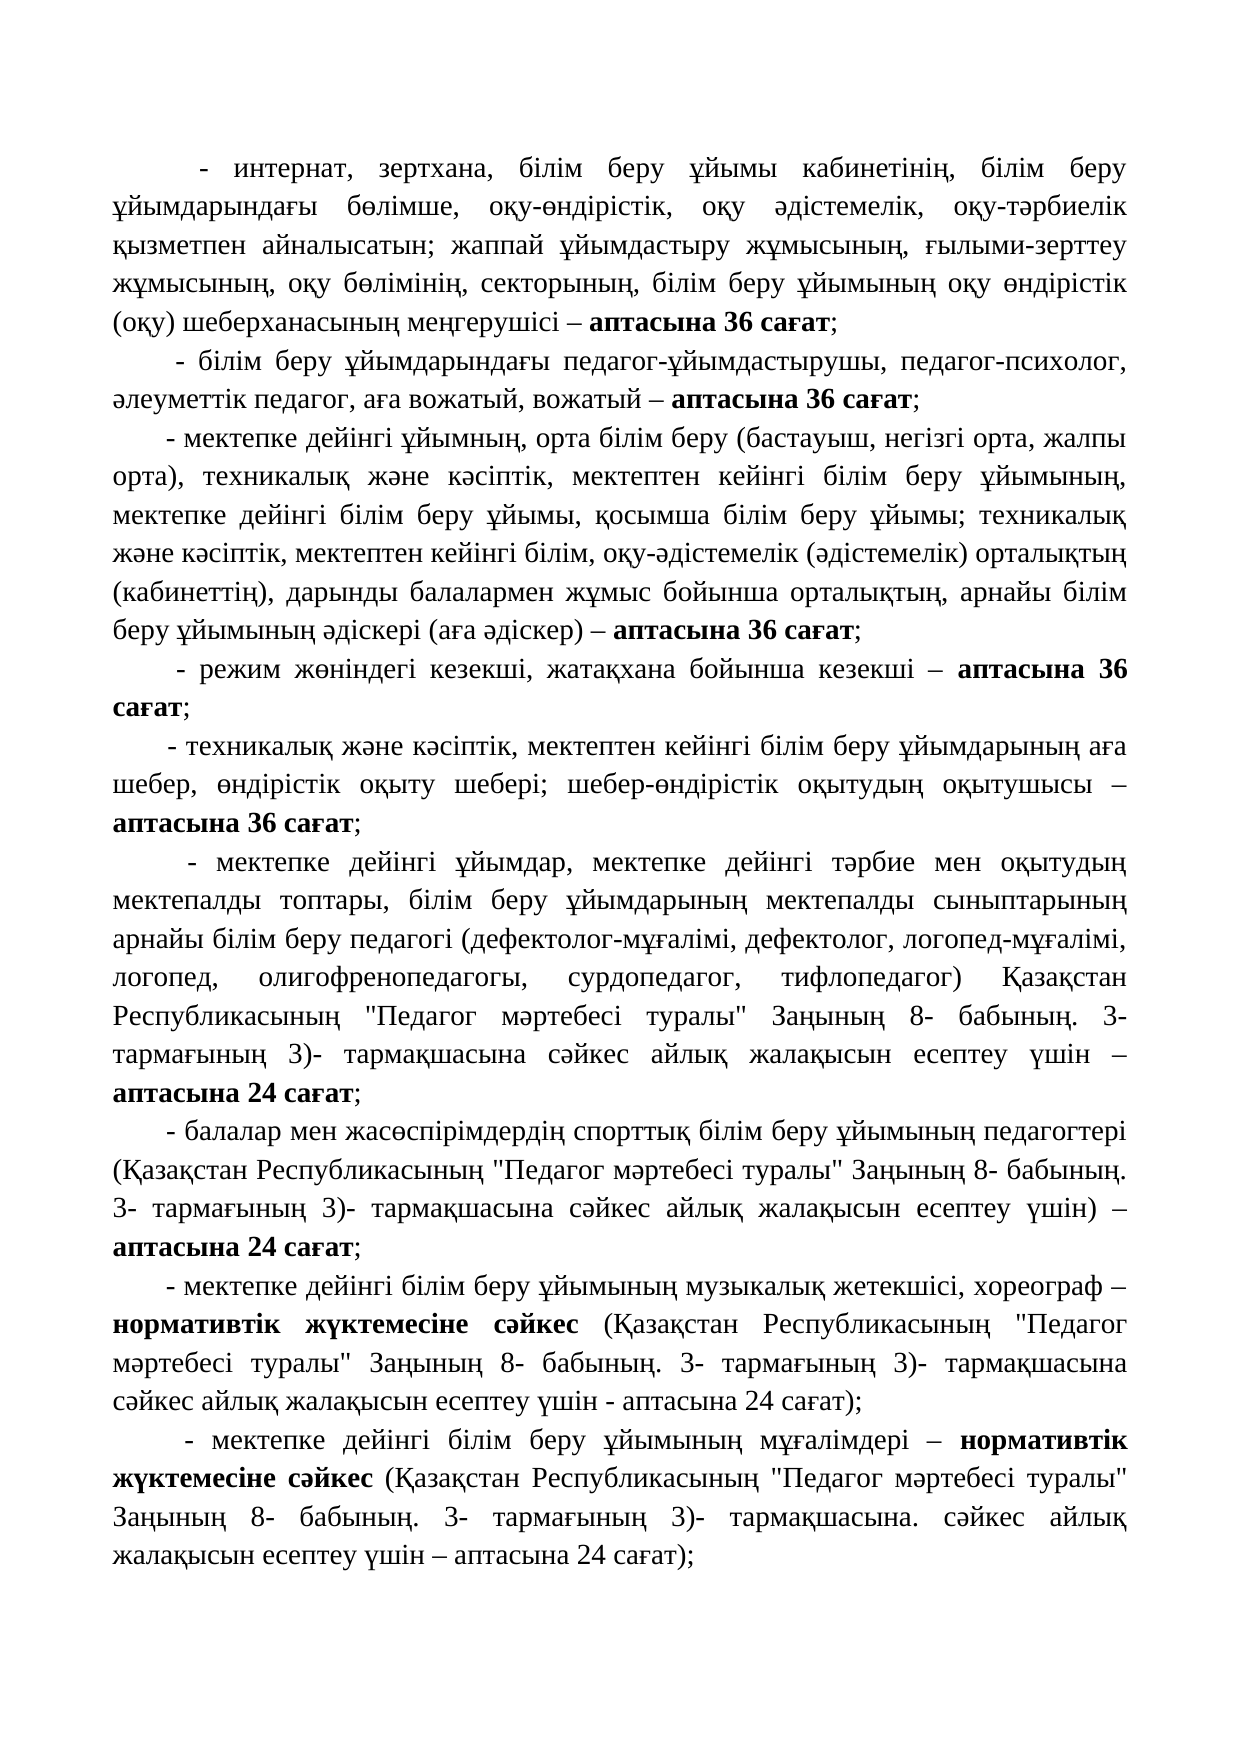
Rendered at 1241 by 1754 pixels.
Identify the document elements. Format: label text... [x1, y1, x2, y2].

text - техникалық және кәсіптік, мектептен кейінгі білім беру ұйымдарының аға шебер, өндірістік оқыту шебері; шебер-өндірістік оқытудың оқытушысы – аптасына 36 сағат; [112, 728, 1128, 839]
text - режим жөніндегі кезекші, жатақхана бойынша кезекші – аптасына 36 сағат; [112, 651, 1128, 723]
text - мектепке дейінгі ұйымның, орта білім беру (бастауыш, негізгі орта, жалпы орта), техникалық және кәсіптік, мектептен кейінгі білім беру ұйымының, мектепке дейінгі білім беру ұйымы, қосымша білім беру ұйымы; техникалық және кәсіптік, мектептен кейінгі білім, оқу-әдістемелік (әдістемелік) орталықтың (кабинеттің), дарынды балалармен жұмыс бойынша орталықтың, арнайы білім беру ұйымының әдіскері (аға әдіскер) – аптасына 36 сағат; [112, 420, 1128, 646]
text - балалар мен жасөспірімдердің спорттық білім беру ұйымының педагогтері (Қазақстан Республикасының "Педагог мәртебесі туралы" Заңының 8- бабының. 3- тармағының 3)- тармақшасына сәйкес айлық жалақысын есептеу үшін) – аптасына 24 сағат; [112, 1113, 1128, 1263]
text - мектепке дейінгі ұйымдар, мектепке дейінгі тәрбие мен оқытудың мектепалды топтары, білім беру ұйымдарының мектепалды сыныптарының арнайы білім беру педагогі (дефектолог-мұғалімі, дефектолог, логопед-мұғалімі, логопед, олигофренопедагогы, сурдопедагог, тифлопедагог) Қазақстан Республикасының "Педагог мәртебесі туралы" Заңының 8- бабының. 3- тармағының 3)- тармақшасына сәйкес айлық жалақысын есептеу үшін – аптасына 24 сағат; [112, 844, 1128, 1108]
text - мектепке дейінгі білім беру ұйымының мұғалімдері – нормативтік жүктемесіне сәйкес (Қазақстан Республикасының "Педагог мәртебесі туралы" Заңының 8- бабының. 3- тармағының 3)- тармақшасына. сәйкес айлық жалақысын есептеу үшін – аптасына 24 сағат); [112, 1422, 1128, 1571]
text - мектепке дейінгі білім беру ұйымының музыкалық жетекшісі, хореограф – нормативтік жүктемесіне сәйкес (Қазақстан Республикасының "Педагог мәртебесі туралы" Заңының 8- бабының. 3- тармағының 3)- тармақшасына сәйкес айлық жалақысын есептеу үшін - аптасына 24 сағат); [112, 1268, 1128, 1417]
text - интернат, зертхана, білім беру ұйымы кабинетінің, білім беру ұйымдарындағы бөлімше, оқу-өндірістік, оқу әдістемелік, оқу-тәрбиелік қызметпен айналысатын; жаппай ұйымдастыру жұмысының, ғылыми-зерттеу жұмысының, оқу бөлімінің, секторының, білім беру ұйымының оқу өндірістік (оқу) шеберханасының меңгерушісі – аптасына 36 сағат; [112, 150, 1128, 338]
text - білім беру ұйымдарындағы педагог-ұйымдастырушы, педагог-психолог, әлеуметтік педагог, аға вожатый, вожатый – аптасына 36 сағат; [112, 343, 1128, 415]
